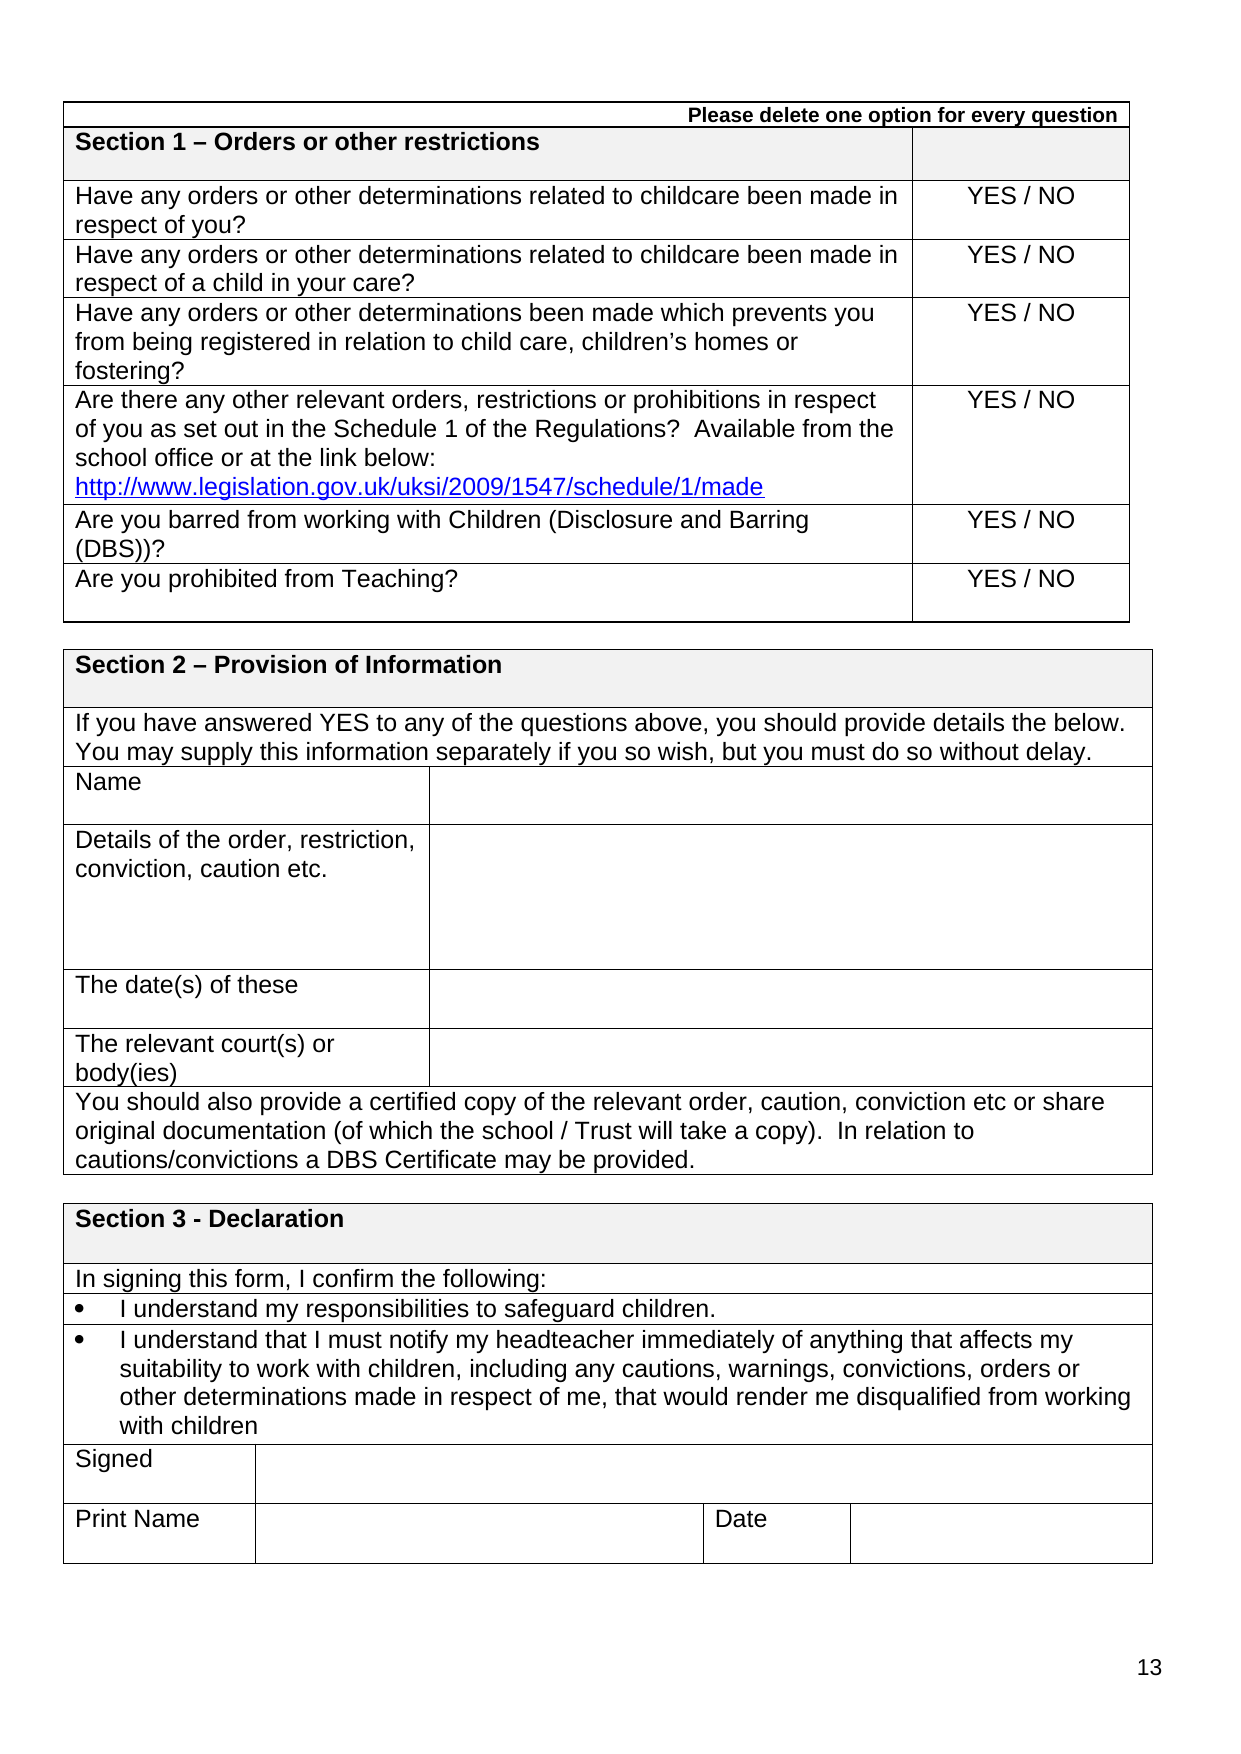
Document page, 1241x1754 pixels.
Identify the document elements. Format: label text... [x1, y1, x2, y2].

table_cell Have any orders or other determinations been made which prevents you from being registered in relation to child care, children’s homes or fostering? [64, 298, 912, 384]
table_cell Are there any other relevant orders, restrictions or prohibitions in respect of you as set out in the Schedule 1 of the Regulations? Available from the school office or at the link below: http://www.legislation.gov.uk/uksi/2009/1547/schedule/1/made [64, 386, 912, 504]
table_cell YES / NO [913, 240, 1129, 297]
table_cell You should also provide a certified copy of the relevant order, caution, conviction etc or share original documentation (of which the school / Trust will take a copy). In relation to cautions/convictions a DBS Certificate may be provided. [64, 1087, 1152, 1173]
table_cell If you have answered YES to any of the questions above, you should provide details the below. You may supply this information separately if you so wish, but you must do so without delay. [64, 708, 1152, 766]
table_cell YES / NO [913, 505, 1129, 563]
table_cell [256, 1445, 1152, 1503]
table_cell The relevant court(s) or body(ies) [64, 1029, 429, 1086]
table_header Section 3 - Declaration [64, 1204, 1152, 1263]
table_cell [430, 825, 1152, 969]
table_cell In signing this form, I confirm the following: [64, 1264, 1152, 1293]
table_cell YES / NO [913, 298, 1129, 384]
table_cell Date [704, 1504, 850, 1563]
table_header Please delete one option for every question [64, 103, 1129, 126]
table_cell [430, 970, 1152, 1028]
table_cell The date(s) of these [64, 970, 429, 1028]
table_cell Print Name [64, 1504, 255, 1563]
table_cell I understand that I must notify my headteacher immediately of anything that affects my suitability to work with children, including any cautions, warnings, convictions, orders or other determinations made in respect of me, that would render me disqualified from working with children [64, 1325, 1152, 1443]
table_cell YES / NO [913, 181, 1129, 239]
table_header Section 2 – Provision of Information [64, 650, 1152, 707]
table_cell Have any orders or other determinations related to childcare been made in respect of you? [64, 181, 912, 239]
table_cell Name [64, 767, 429, 824]
table_cell [851, 1504, 1152, 1563]
table_cell [913, 128, 1129, 180]
table_cell Signed [64, 1445, 255, 1503]
table_cell Section 1 – Orders or other restrictions [64, 128, 912, 180]
table_cell I understand my responsibilities to safeguard children. [64, 1294, 1152, 1324]
table_cell YES / NO [913, 386, 1129, 504]
table_cell Are you prohibited from Teaching? [64, 564, 912, 621]
table_cell Have any orders or other determinations related to childcare been made in respect of a child in your care? [64, 240, 912, 297]
table_cell [430, 767, 1152, 824]
table_cell Are you barred from working with Children (Disclosure and Barring (DBS))? [64, 505, 912, 563]
table_cell [256, 1504, 703, 1563]
table_cell YES / NO [913, 564, 1129, 621]
table_cell [430, 1029, 1152, 1086]
table_cell Details of the order, restriction, conviction, caution etc. [64, 825, 429, 969]
